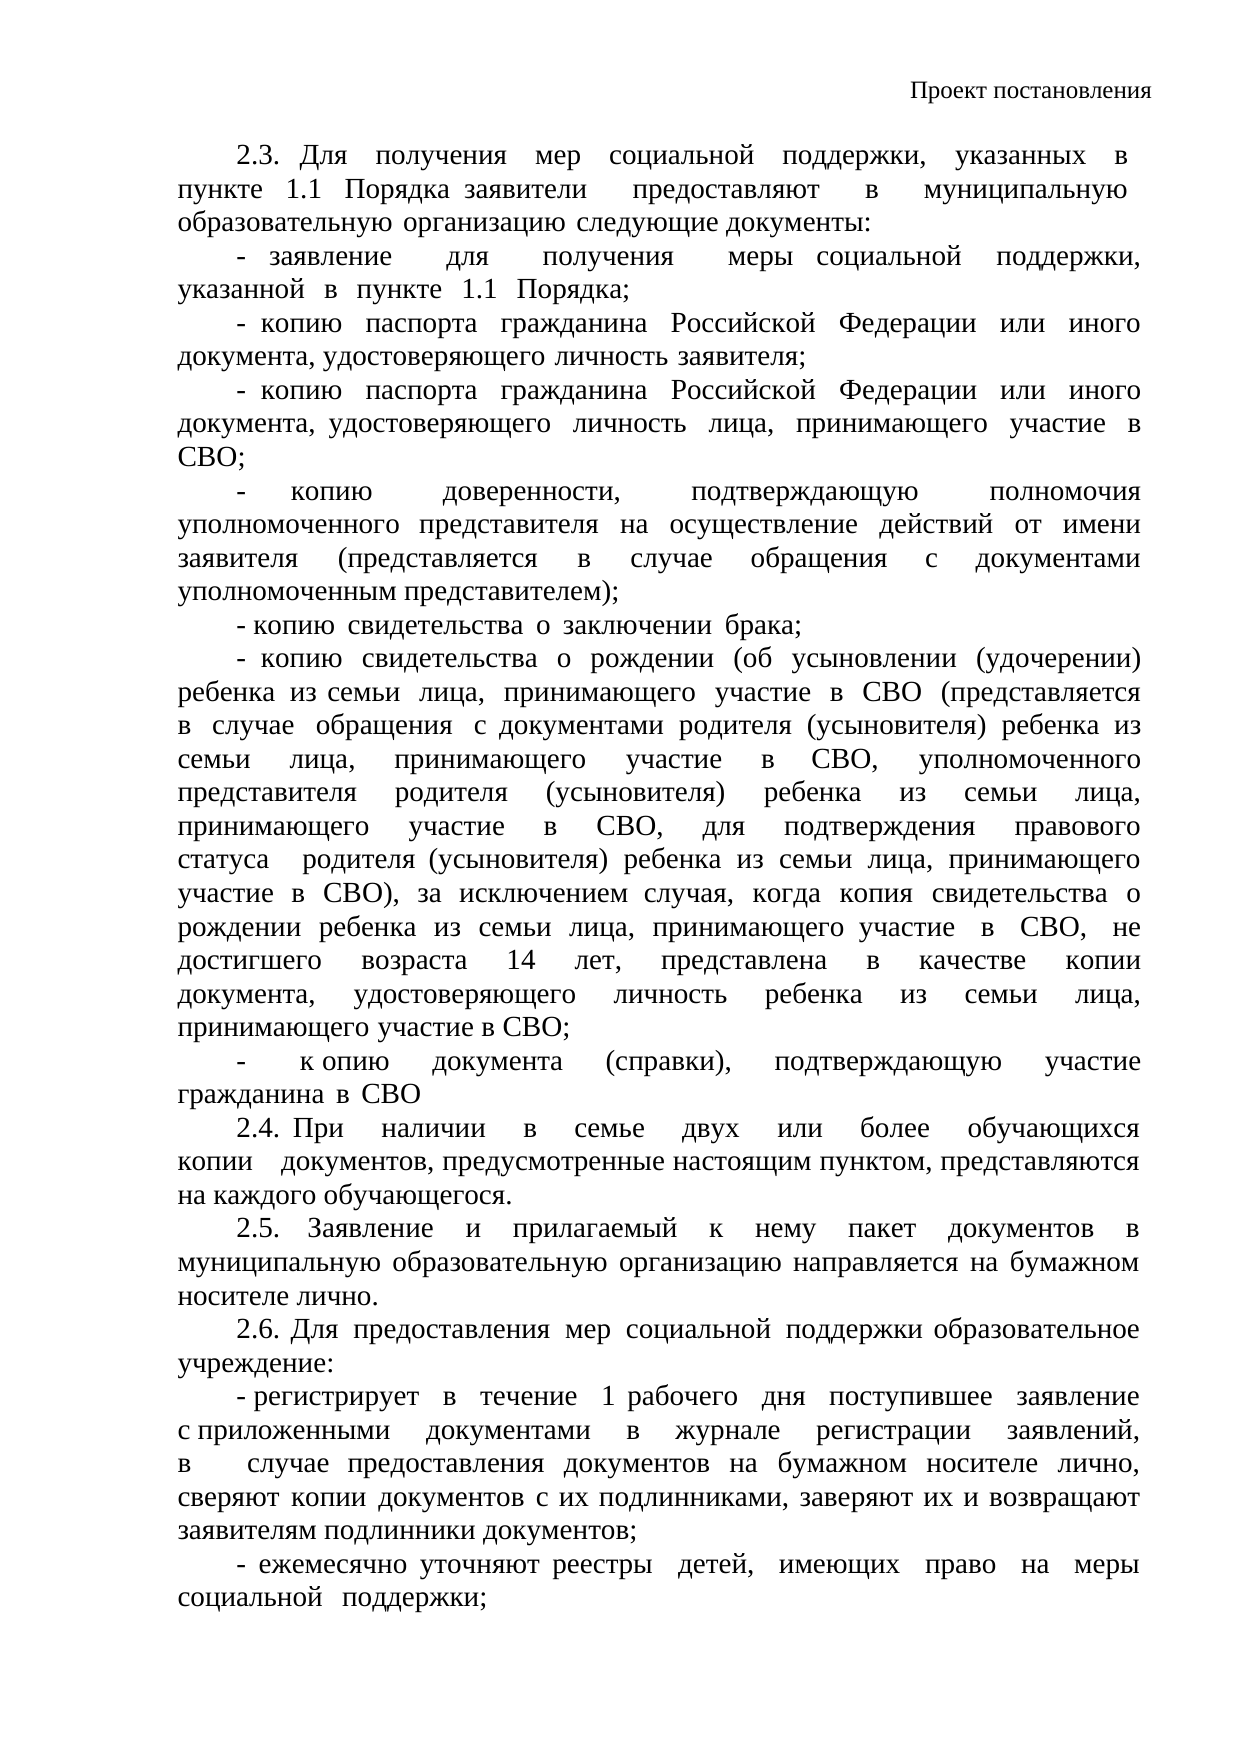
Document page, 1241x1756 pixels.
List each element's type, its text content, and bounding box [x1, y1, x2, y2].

text - копию документа (справки), подтверждающую участие гражданина в СВО [177, 1043, 1141, 1110]
text - копию паспорта гражданина Российской Федерации или иного документа, удостоверяющего личность заявителя; [177, 305, 1141, 372]
text - заявление для получения меры социальной поддержки, указанной в пункте 1.1 Порядка; [177, 238, 1141, 305]
text 2.4. При наличии в семье двух или более обучающихся копии документов, предусмотренные настоящим пунктом, представляются на каждого обучающегося. [177, 1110, 1140, 1211]
text - ежемесячно уточняют реестры детей, имеющих право на меры социальной поддержки; [177, 1546, 1140, 1613]
text - регистрирует в течение 1 рабочего дня поступившее заявление с приложенными документами в журнале регистрации заявлений, в случае предоставления документов на бумажном носителе лично, сверяют копии документов с их подлинниками, заверяют их и возвращают заявителям подлинники документов; [177, 1378, 1140, 1546]
text 2.5. Заявление и прилагаемый к нему пакет документов в муниципальную образовательную организацию направляется на бумажном носителе лично. [177, 1211, 1140, 1311]
text - копию паспорта гражданина Российской Федерации или иного документа, удостоверяющего личность лица, принимающего участие в СВО; [177, 372, 1141, 473]
list 2.3. Для получения мер социальной поддержки, указанных в пункте 1.1 Порядка заявители предоставляют в муниципальную образовательную организацию следующие документы: [177, 137, 1128, 238]
text - копию свидетельства о заключении брака; [177, 607, 1141, 640]
text - копию доверенности, подтверждающую полномочия уполномоченного представителя на осуществление действий от имени заявителя (представляется в случае обращения с документами уполномоченным представителем); [177, 473, 1141, 607]
text - копию свидетельства о рождении (об усыновлении (удочерении) ребенка из семьи лица, принимающего участие в СВО (представляется в случае обращения с документами родителя (усыновителя) ребенка из семьи лица, принимающего участие в СВО, уполномоченного представителя родителя (усыновителя) ребенка из семьи лица, принимающего участие в СВО, для подтверждения правового статуса родителя (усыновителя) ребенка из семьи лица, принимающего участие в СВО), за исключением случая, когда копия свидетельства о рождении ребенка из семьи лица, принимающего участие в СВО, не достигшего возраста 14 лет, представлена в качестве копии документа, удостоверяющего личность ребенка из семьи лица, принимающего участие в СВО; [177, 640, 1141, 1043]
text 2.6. Для предоставления мер социальной поддержки образовательное учреждение: [177, 1311, 1140, 1378]
